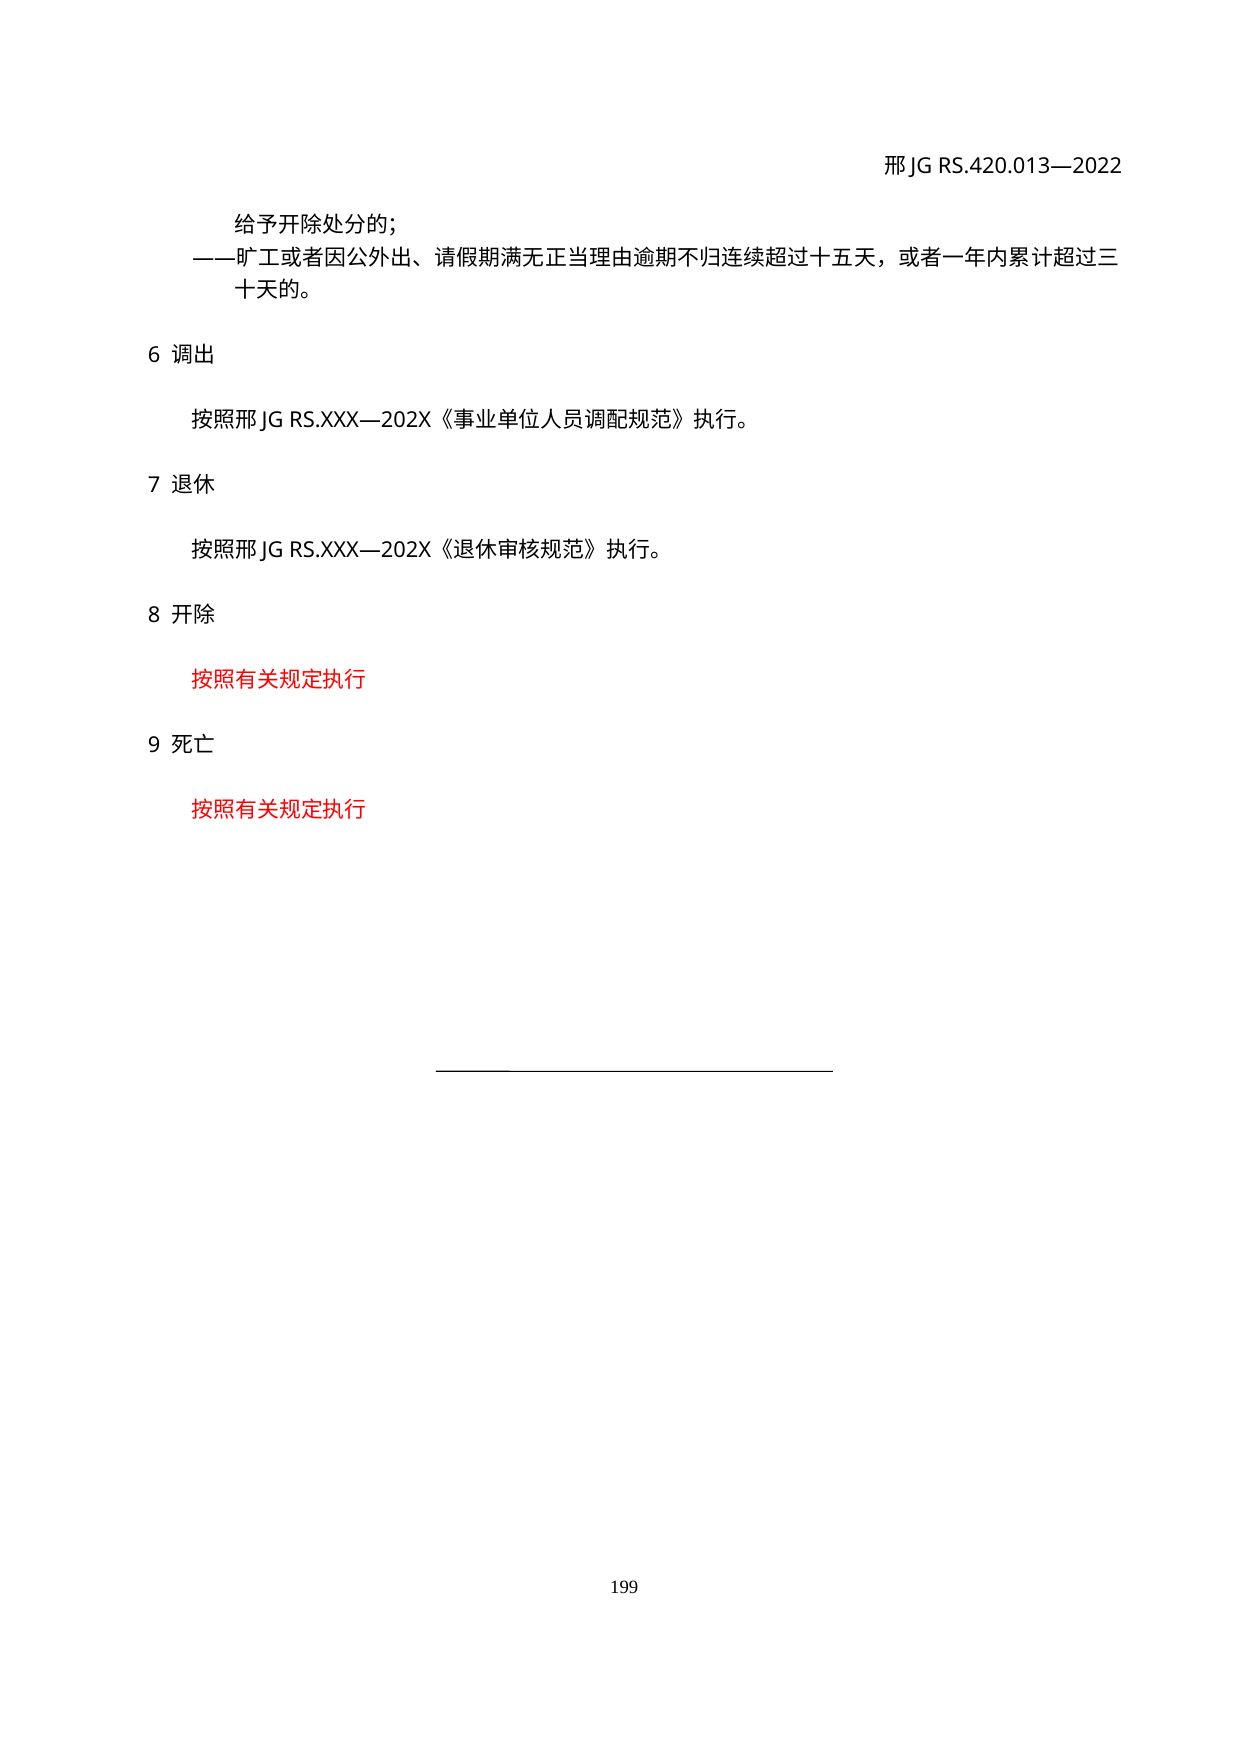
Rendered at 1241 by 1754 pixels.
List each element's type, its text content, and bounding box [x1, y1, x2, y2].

text 死亡 [148, 727, 1122, 759]
text 按照邢JG RS.XXX—202X《退休审核规范》执行。 [148, 532, 1122, 564]
text 调出 [148, 337, 1122, 369]
text 退休 [148, 467, 1122, 499]
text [192, 207, 1122, 239]
text 按照有关规定执行 [148, 662, 1122, 694]
text 按照邢JG RS.XXX—202X《事业单位人员调配规范》执行。 [148, 402, 1122, 434]
text 按照有关规定执行 [148, 792, 1122, 824]
text 旷工或者因公外出、请假期满无正当理由逾期不归连续超过十五天，或者一年内累计超过三十天的。 [192, 239, 1122, 304]
text 开除 [148, 597, 1122, 629]
